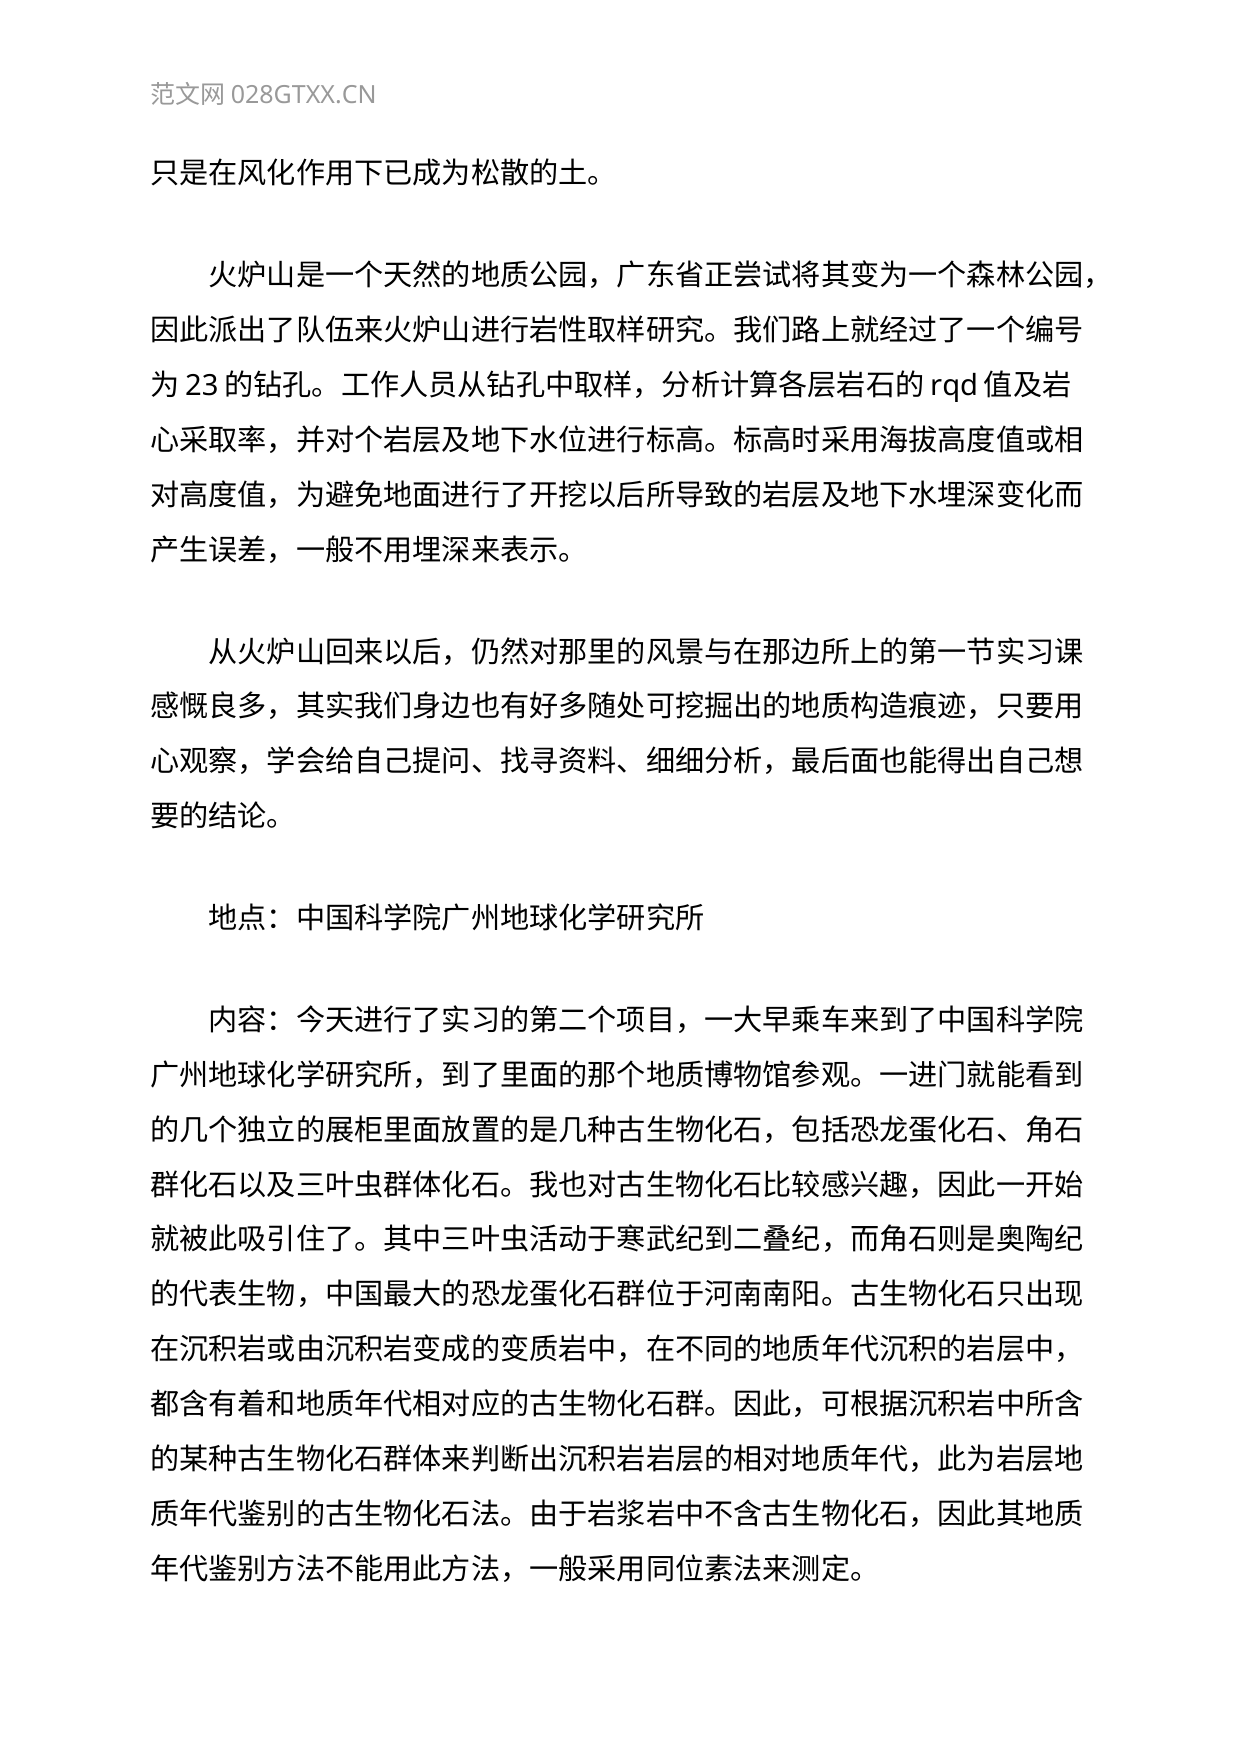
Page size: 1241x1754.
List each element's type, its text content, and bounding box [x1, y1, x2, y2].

text 地点：中国科学院广州地球化学研究所 [150, 894, 1090, 937]
text 从火炉山回来以后，仍然对那里的风景与在那边所上的第一节实习课感慨良多，其实我们身边也有好多随处可挖掘出的地质构造痕迹，只要用心观察，学会给自己提问、找寻资料、细细分析，最后面也能得出自己想要的结论。 [150, 628, 1090, 835]
text 火炉山是一个天然的地质公园，广东省正尝试将其变为一个森林公园，因此派出了队伍来火炉山进行岩性取样研究。我们路上就经过了一个编号为23的钻孔。工作人员从钻孔中取样，分析计算各层岩石的rqd值及岩心采取率，并对个岩层及地下水位进行标高。标高时采用海拔高度值或相对高度值，为避免地面进行了开挖以后所导致的岩层及地下水埋深变化而产生误差，一般不用埋深来表示。 [150, 252, 1090, 569]
text 内容：今天进行了实习的第二个项目，一大早乘车来到了中国科学院广州地球化学研究所，到了里面的那个地质博物馆参观。一进门就能看到的几个独立的展柜里面放置的是几种古生物化石，包括恐龙蛋化石、角石群化石以及三叶虫群体化石。我也对古生物化石比较感兴趣，因此一开始就被此吸引住了。其中三叶虫活动于寒武纪到二叠纪，而角石则是奥陶纪的代表生物，中国最大的恐龙蛋化石群位于河南南阳。古生物化石只出现在沉积岩或由沉积岩变成的变质岩中，在不同的地质年代沉积的岩层中，都含有着和地质年代相对应的古生物化石群。因此，可根据沉积岩中所含的某种古生物化石群体来判断出沉积岩岩层的相对地质年代，此为岩层地质年代鉴别的古生物化石法。由于岩浆岩中不含古生物化石，因此其地质年代鉴别方法不能用此方法，一般采用同位素法来测定。 [150, 996, 1090, 1588]
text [150, 150, 1090, 192]
